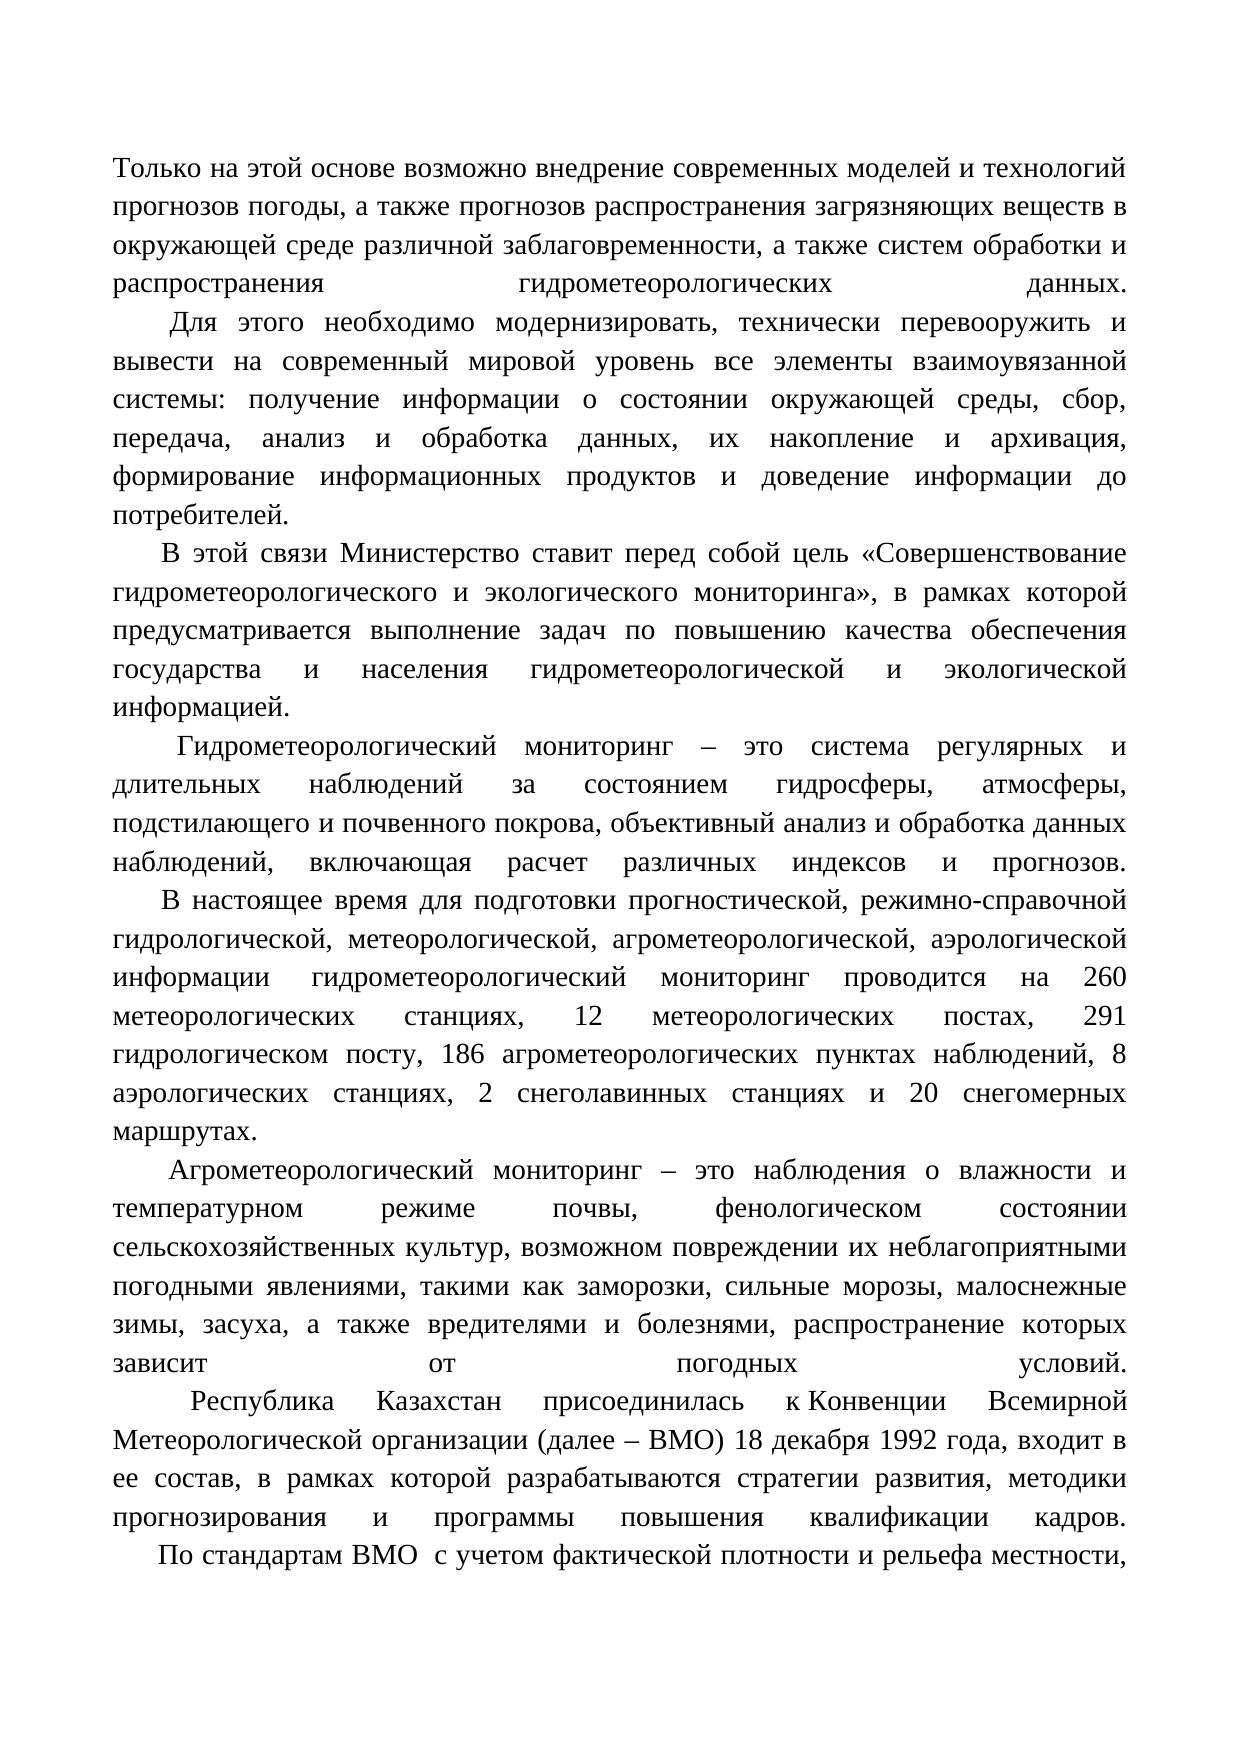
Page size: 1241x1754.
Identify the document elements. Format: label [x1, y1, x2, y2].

text [112, 150, 1128, 1571]
